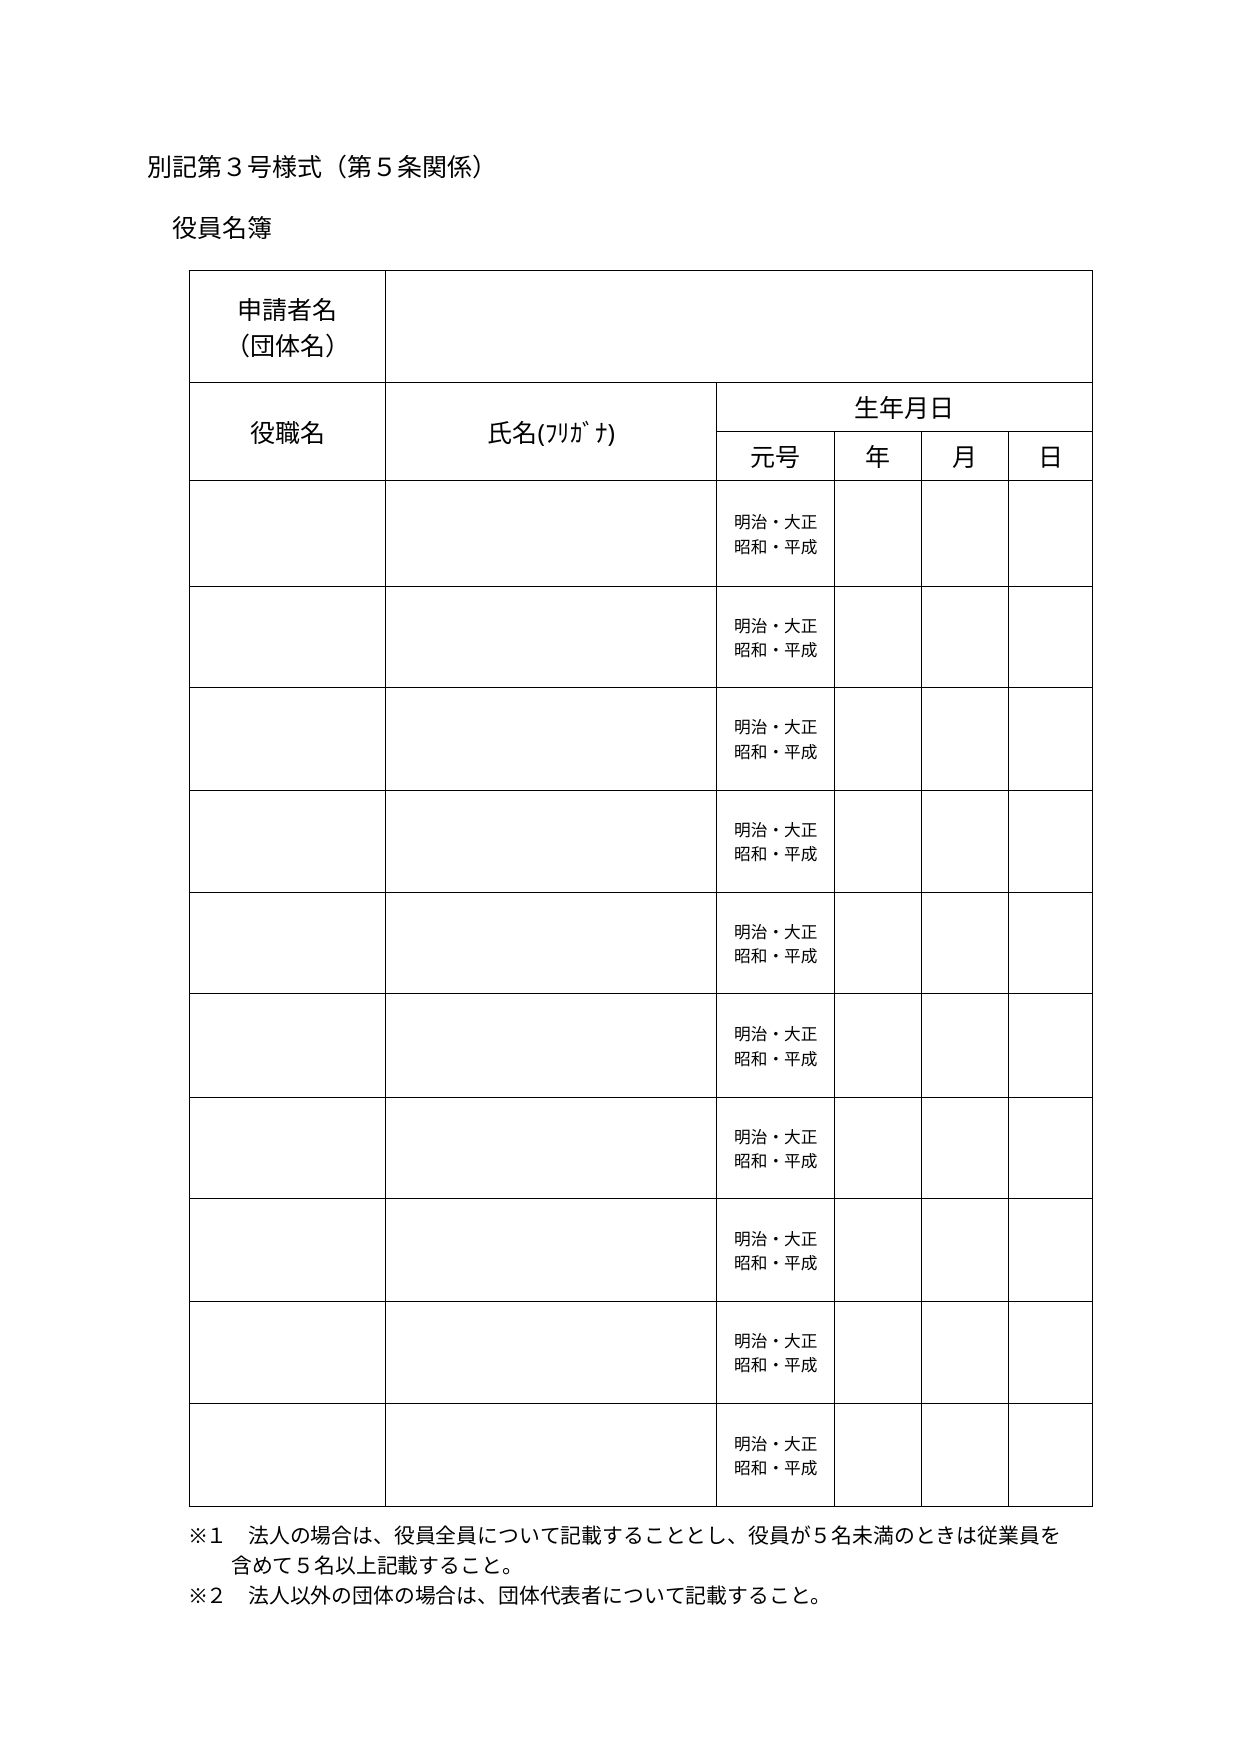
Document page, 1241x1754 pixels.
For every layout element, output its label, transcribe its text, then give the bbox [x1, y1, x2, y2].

table_cell 生年月日 [717, 383, 1092, 431]
table_cell 明治・大正 昭和・平成 [717, 481, 834, 586]
table_cell [1009, 688, 1092, 789]
table_cell [1009, 1199, 1092, 1301]
table_cell [386, 893, 716, 993]
table_cell [386, 1199, 716, 1301]
table_cell [386, 1302, 716, 1403]
table_cell [190, 1098, 385, 1198]
table_cell [922, 1098, 1008, 1198]
table_cell [386, 1404, 716, 1506]
table_cell 月 [922, 432, 1008, 480]
table_cell [1009, 587, 1092, 687]
table_cell [835, 1302, 921, 1403]
table_cell 明治・大正 昭和・平成 [717, 1404, 834, 1506]
table_cell 氏名(ﾌﾘｶﾞﾅ) [386, 383, 716, 480]
table_cell [190, 481, 385, 586]
table_cell [922, 893, 1008, 993]
table_cell [835, 1404, 921, 1506]
table_cell [386, 688, 716, 789]
text 含めて５名以上記載すること。 [148, 1549, 1092, 1580]
text 役員名簿 [148, 209, 1092, 245]
table_cell [835, 688, 921, 789]
table_cell [1009, 791, 1092, 892]
text 別記第３号様式（第５条関係） [148, 148, 1092, 184]
table_cell [386, 791, 716, 892]
table_cell [386, 587, 716, 687]
table_cell [922, 1302, 1008, 1403]
table_cell [835, 791, 921, 892]
table_cell 明治・大正 昭和・平成 [717, 1302, 834, 1403]
table_cell [1009, 893, 1092, 993]
table_cell [190, 893, 385, 993]
table_cell 日 [1009, 432, 1092, 480]
table_cell 明治・大正 昭和・平成 [717, 1199, 834, 1301]
table_cell [1009, 481, 1092, 586]
table_cell [922, 994, 1008, 1097]
table_cell [922, 587, 1008, 687]
table_cell 元号 [717, 432, 834, 480]
table_cell [922, 791, 1008, 892]
table_cell [922, 688, 1008, 789]
table_cell [835, 587, 921, 687]
table_cell 役職名 [190, 383, 385, 480]
text ※１ 法人の場合は、役員全員について記載することとし、役員が５名未満のときは従業員を [148, 1519, 1092, 1549]
table_cell 明治・大正 昭和・平成 [717, 688, 834, 789]
table_cell [922, 1404, 1008, 1506]
table_cell [386, 1098, 716, 1198]
table_cell [835, 481, 921, 586]
table_cell [190, 1404, 385, 1506]
table_header 申請者名 （団体名） [190, 271, 385, 382]
table_cell [835, 994, 921, 1097]
table_cell [386, 994, 716, 1097]
table_cell 明治・大正 昭和・平成 [717, 1098, 834, 1198]
table_cell [1009, 1302, 1092, 1403]
table_cell [922, 481, 1008, 586]
table_cell [386, 481, 716, 586]
table_cell [190, 587, 385, 687]
table_cell [190, 791, 385, 892]
table_cell [1009, 994, 1092, 1097]
table_cell [835, 1199, 921, 1301]
table_cell [835, 1098, 921, 1198]
table_cell [1009, 1098, 1092, 1198]
table_cell 明治・大正 昭和・平成 [717, 791, 834, 892]
table_cell 明治・大正 昭和・平成 [717, 893, 834, 993]
table_cell 明治・大正 昭和・平成 [717, 587, 834, 687]
table_cell [190, 1302, 385, 1403]
table_header [386, 271, 1092, 382]
table_cell [835, 893, 921, 993]
table_cell [190, 1199, 385, 1301]
table_cell [190, 994, 385, 1097]
table_cell 年 [835, 432, 921, 480]
table_cell [922, 1199, 1008, 1301]
table_cell [190, 688, 385, 789]
table_cell [1009, 1404, 1092, 1506]
text ※２ 法人以外の団体の場合は、団体代表者について記載すること。 [148, 1580, 1092, 1610]
table_cell 明治・大正 昭和・平成 [717, 994, 834, 1097]
